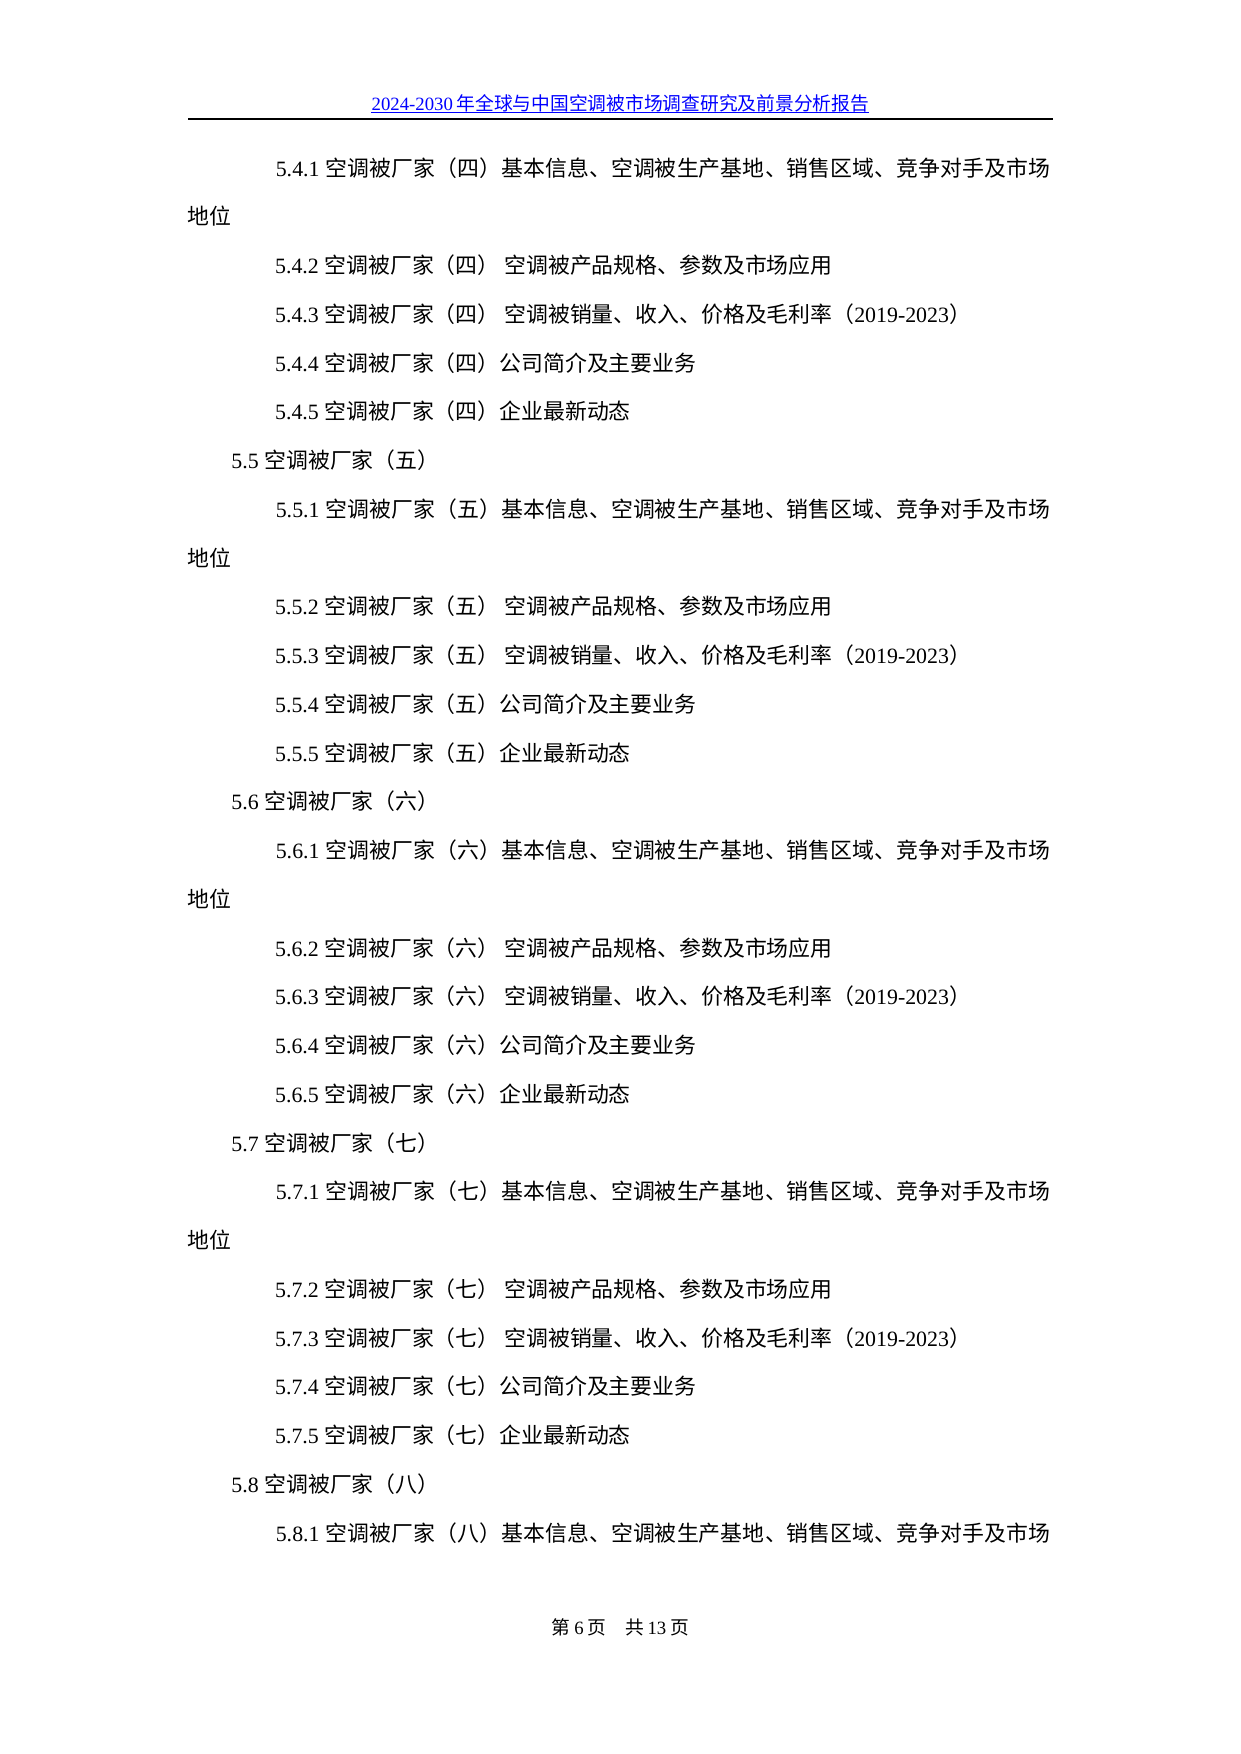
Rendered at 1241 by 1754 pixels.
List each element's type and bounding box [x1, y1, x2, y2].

text [187, 150, 1053, 1548]
